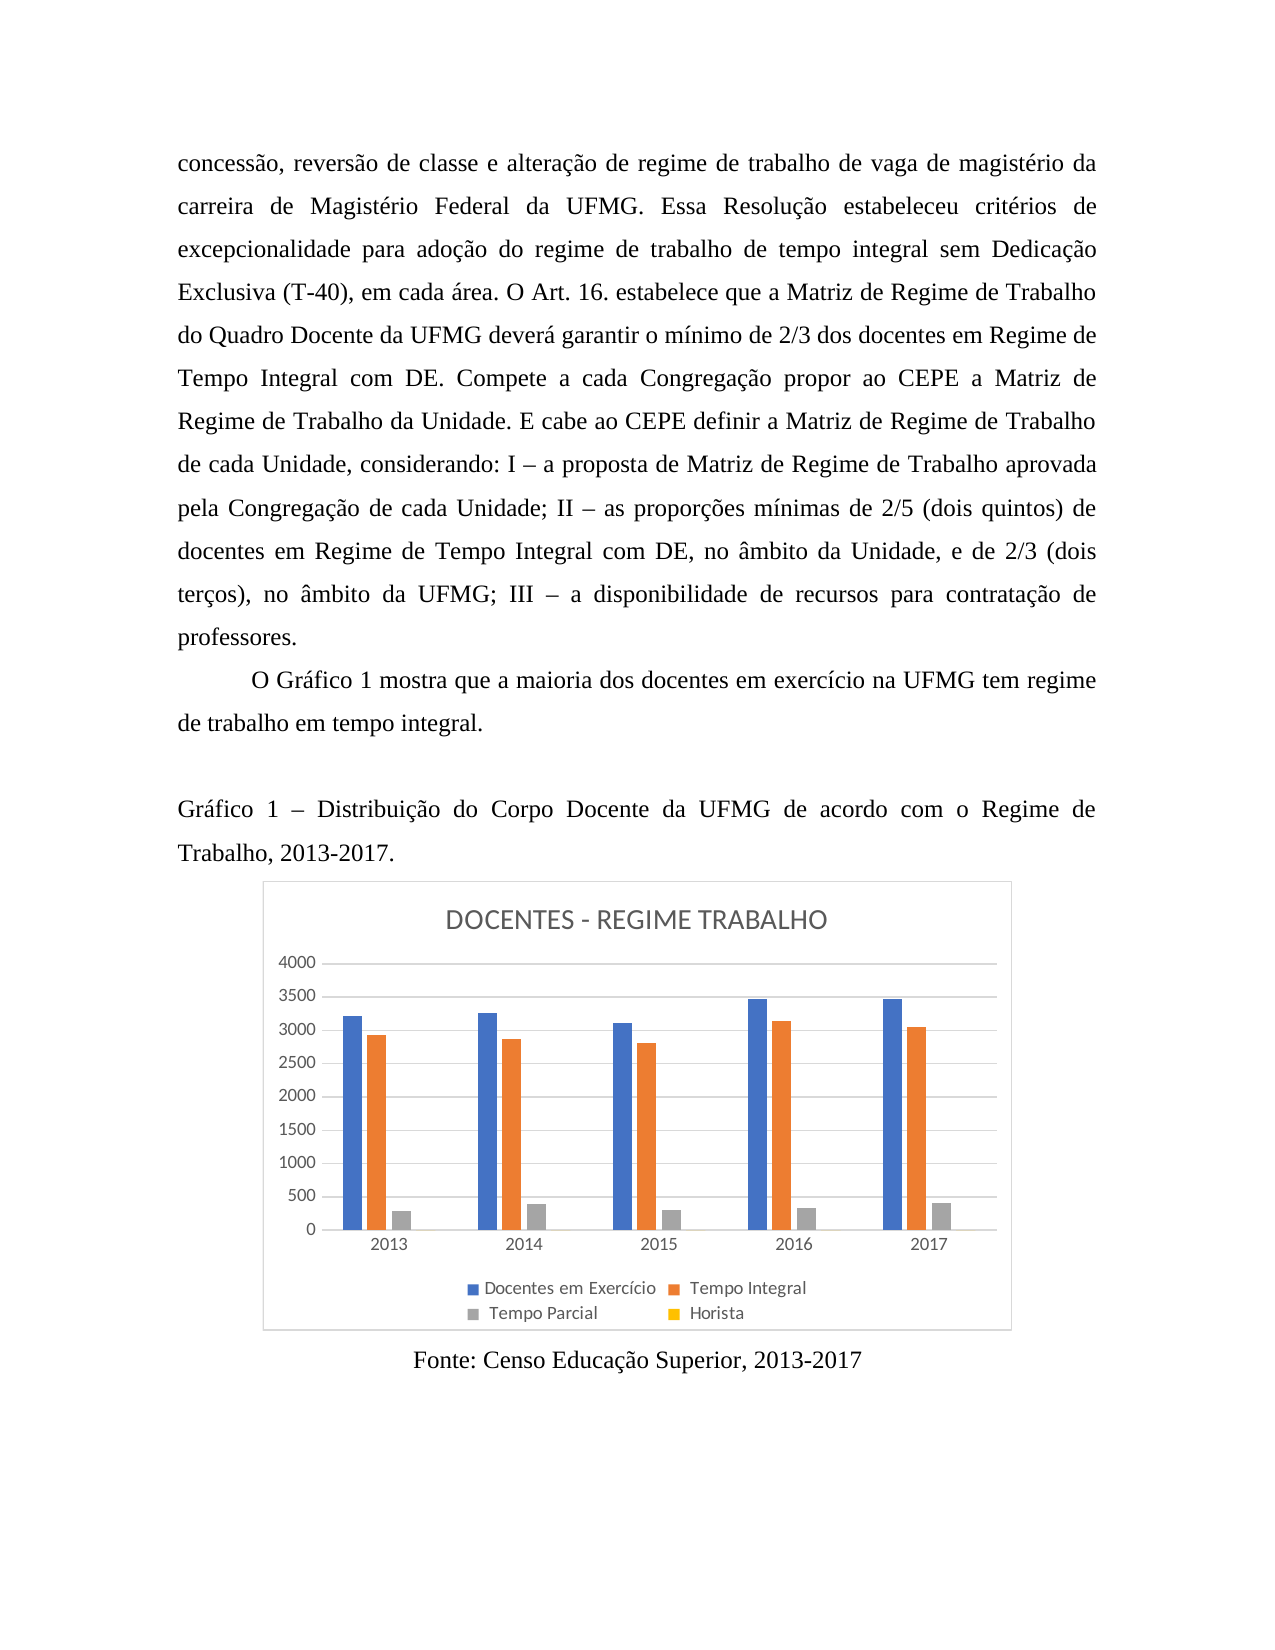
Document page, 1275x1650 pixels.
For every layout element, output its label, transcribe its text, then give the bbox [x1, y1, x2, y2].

text Fonte: Censo Educação Superior, 2013-2017 [177, 1345, 1098, 1374]
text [177, 148, 1098, 651]
text O Gráfico 1 mostra que a maioria dos docentes em exercício na UFMG tem regime de trabalho em tempo integral. [177, 665, 1098, 737]
text Gráfico 1 – Distribuição do Corpo Docente da UFMG de acordo com o Regime de Trabalho, 2013-2017. [177, 794, 1098, 866]
